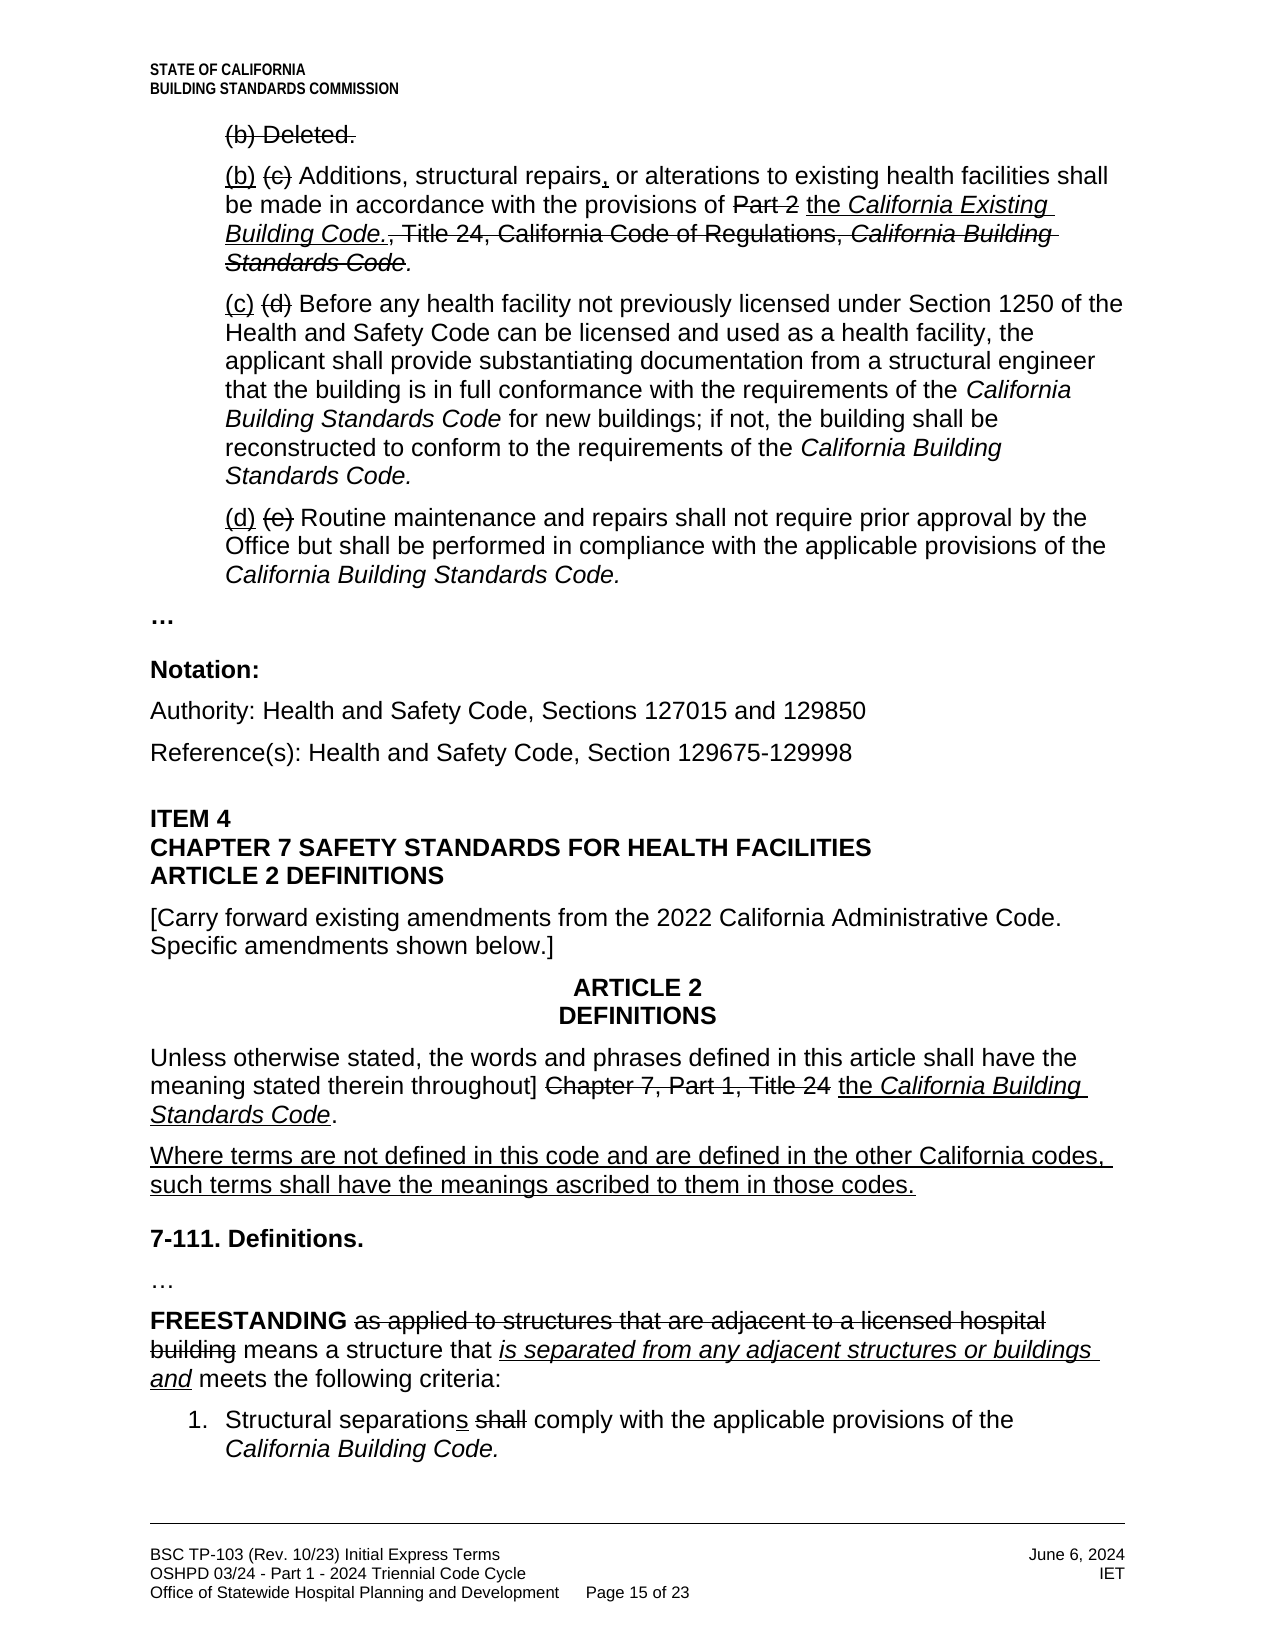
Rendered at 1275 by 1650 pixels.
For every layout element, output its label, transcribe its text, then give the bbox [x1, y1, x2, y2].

subtitle Notation: [150, 655, 1125, 684]
text [Carry forward existing amendments from the 2022 California Administrative Code. Specific amendments shown below.] [150, 902, 1125, 960]
text 7-111. Definitions. [150, 1224, 1125, 1252]
text … [150, 1265, 1125, 1294]
text Where terms are not defined in this code and are defined in the other California codes, such terms shall have the meanings ascribed to them in those codes. [150, 1141, 1125, 1199]
text (c) (d) Before any health facility not previously licensed under Section 1250 of the Health and Safety Code can be licensed and used as a health facility, the applicant shall provide substantiating documentation from a structural engineer that the building is in full conformance with the requirements of the California Building Standards Code for new buildings; if not, the building shall be reconstructed to conform to the requirements of the California Building Standards Code. [225, 289, 1125, 490]
list Structural separations shall comply with the applicable provisions of the California Building Code. [187, 1405, 1125, 1462]
text Authority: Health and Safety Code, Sections 127015 and 129850 [150, 696, 1125, 725]
text ARTICLE 2 DEFINITIONS [150, 972, 1125, 1030]
subtitle ITEM 4 CHAPTER 7 SAFETY STANDARDS FOR HEALTH FACILITIES ARTICLE 2 DEFINITIONS [150, 804, 1125, 890]
text FREESTANDING as applied to structures that are adjacent to a licensed hospital building means a structure that is separated from any adjacent structures or buildings and meets the following criteria: [150, 1306, 1125, 1392]
text Reference(s): Health and Safety Code, Section 129675-129998 [150, 737, 1125, 766]
text Unless otherwise stated, the words and phrases defined in this article shall have the meaning stated therein throughout] Chapter 7, Part 1, Title 24 the California Building Standards Code. [150, 1042, 1125, 1129]
text (b) Deleted. [225, 120, 1125, 149]
text (b) (c) Additions, structural repairs, or alterations to existing health facilities shall be made in accordance with the provisions of Part 2 the California Existing Building Code., Title 24, California Code of Regulations, California Building Standards Code. [225, 161, 1125, 276]
text (d) (e) Routine maintenance and repairs shall not require prior approval by the Office but shall be performed in compliance with the applicable provisions of the California Building Standards Code. [225, 502, 1125, 589]
text … [150, 601, 1125, 630]
